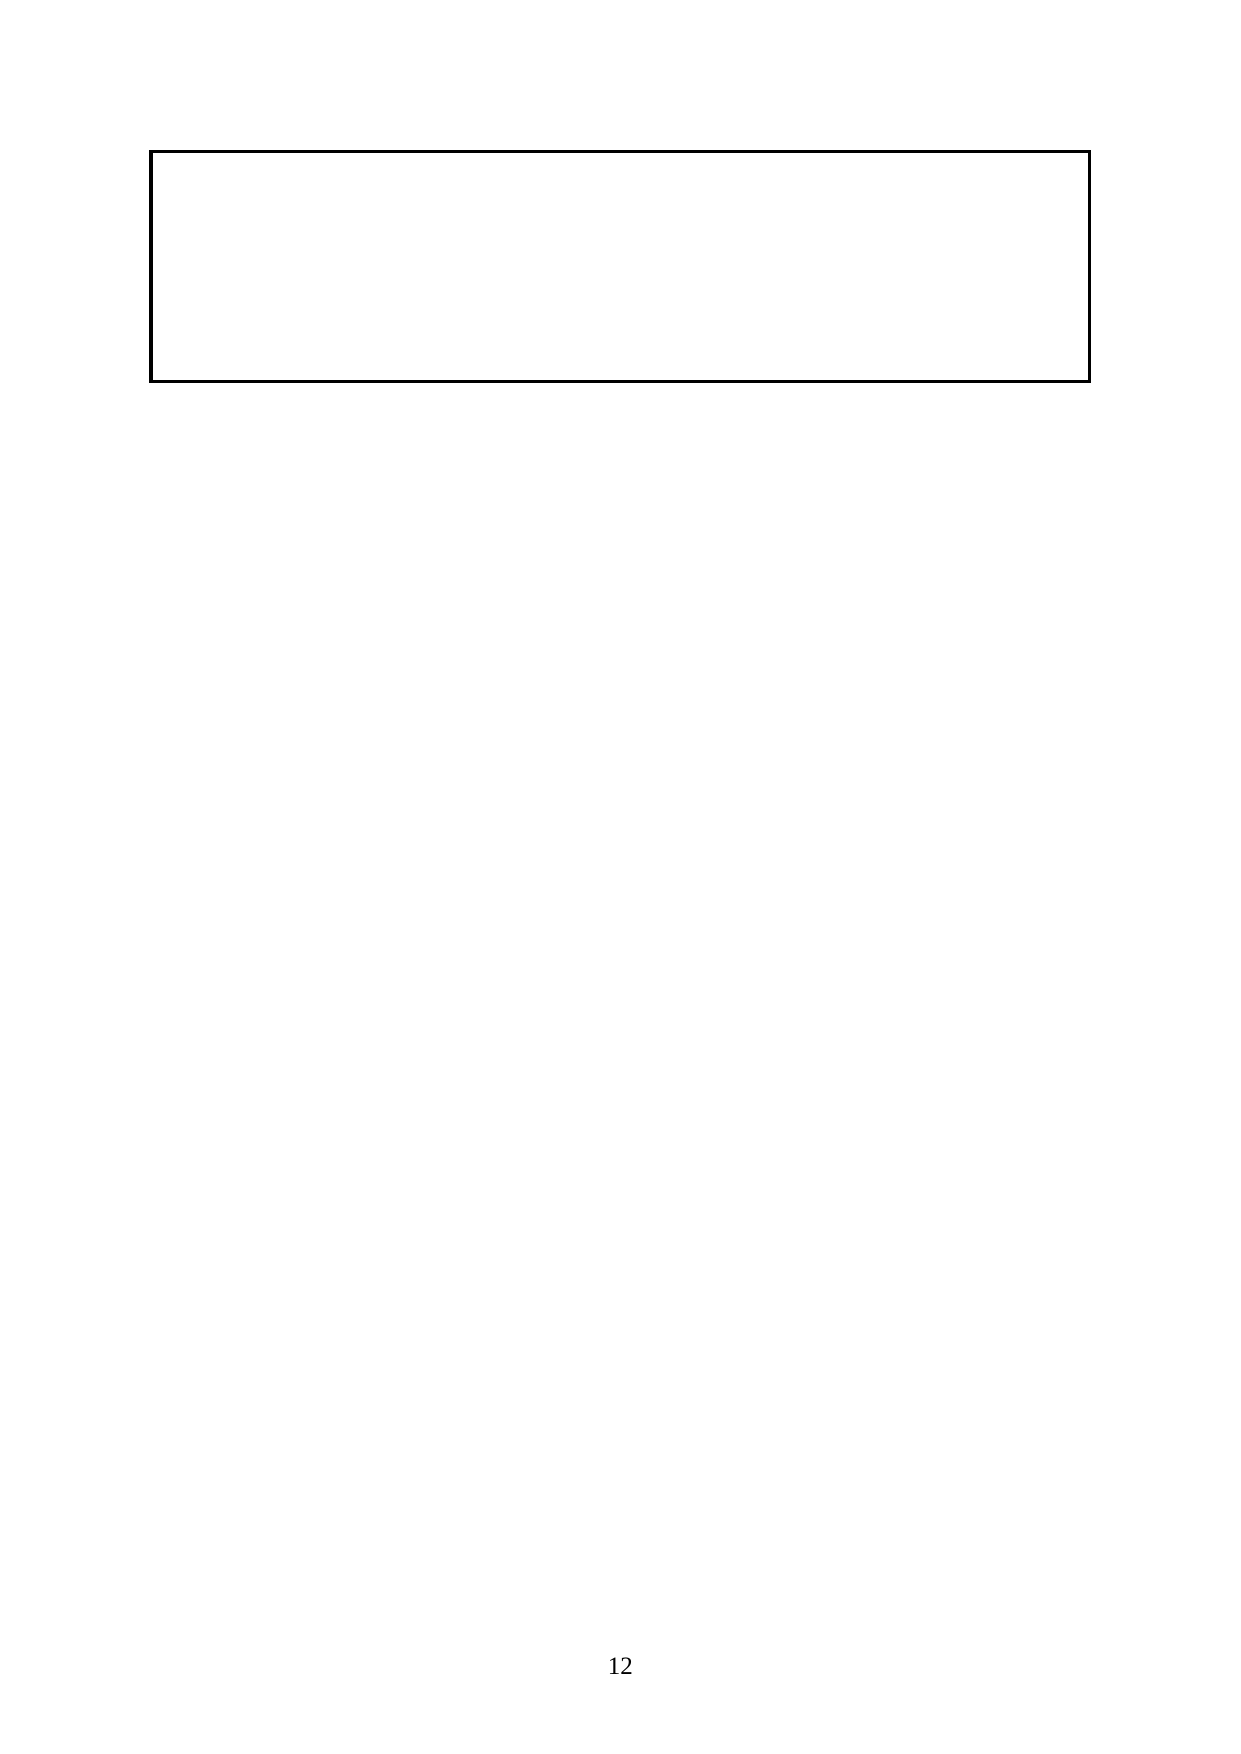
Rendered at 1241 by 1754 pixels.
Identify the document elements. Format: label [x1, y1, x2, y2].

table_header [153, 153, 1088, 380]
